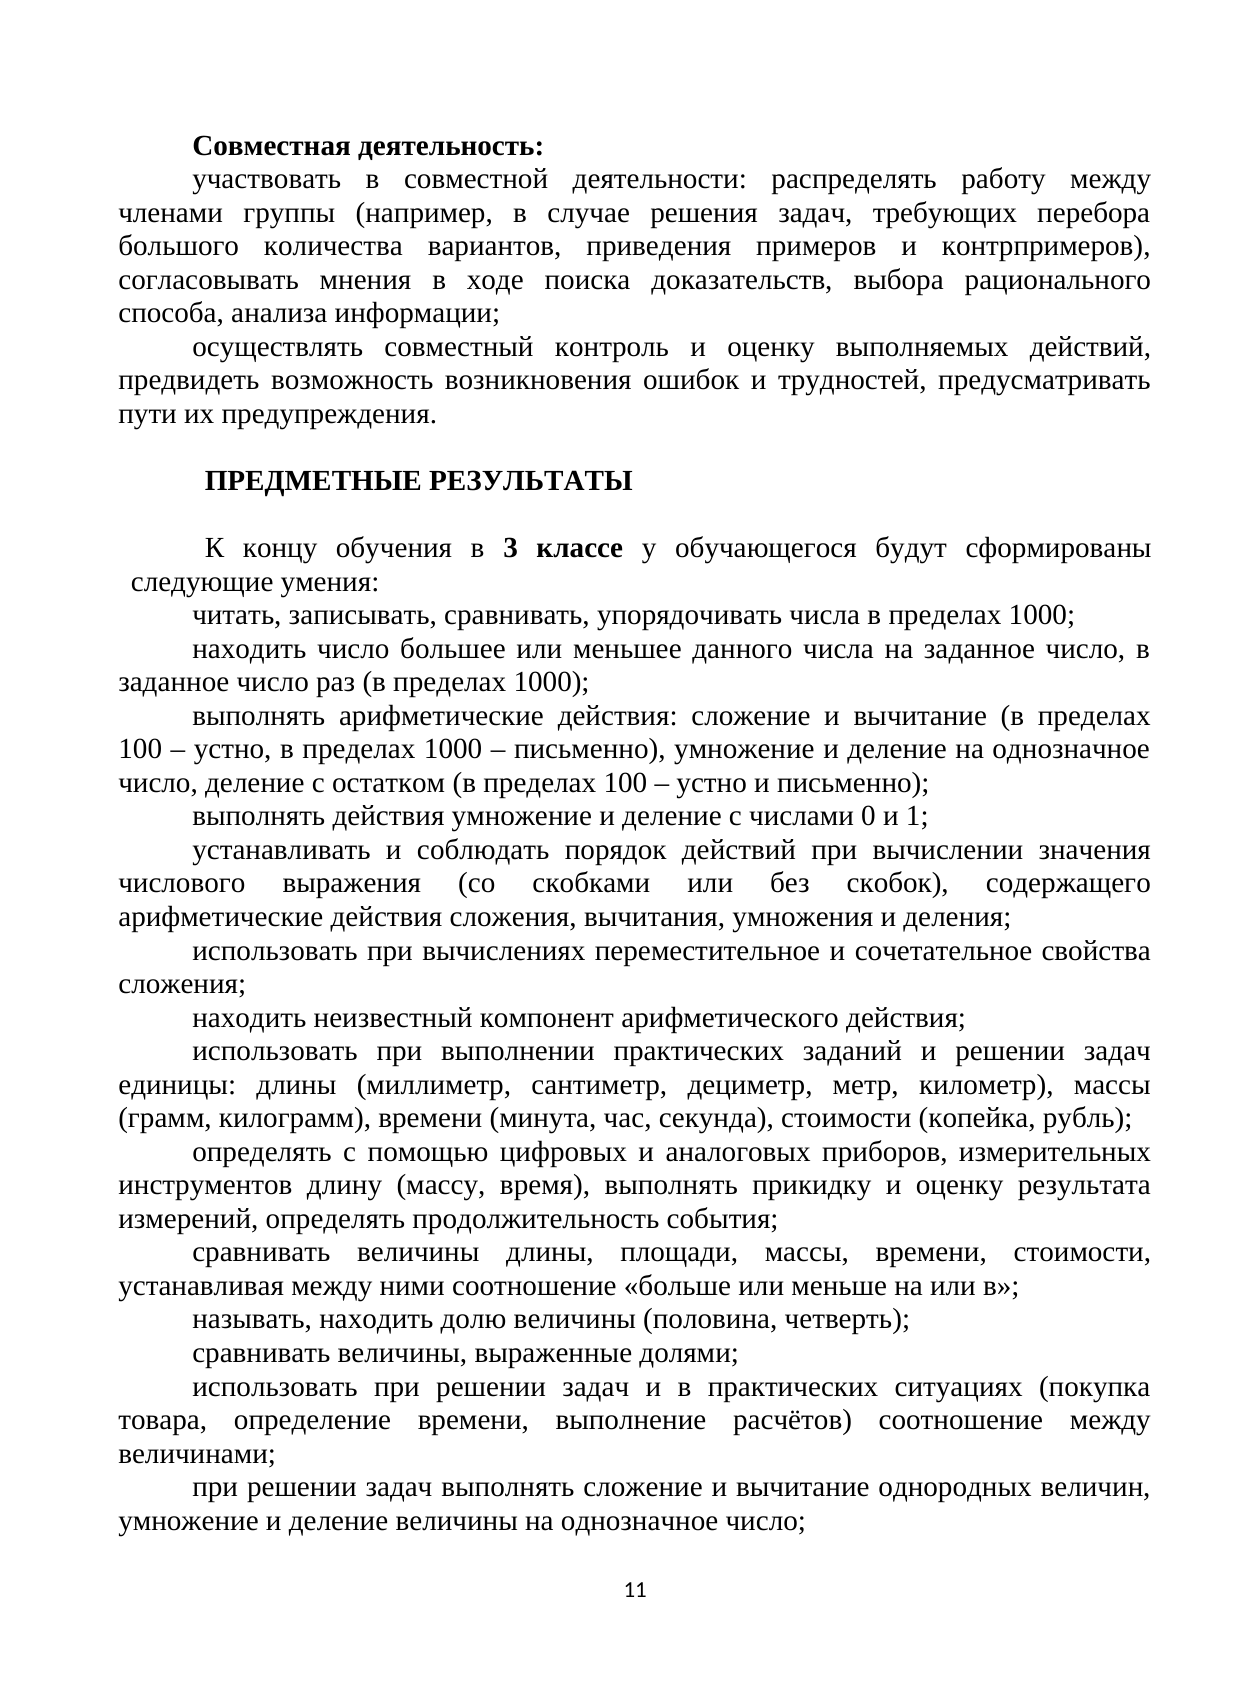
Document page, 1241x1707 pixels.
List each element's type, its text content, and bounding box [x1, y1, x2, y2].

text находить число большее или меньшее данного числа на заданное число, в заданное число раз (в пределах 1000); [118, 631, 1152, 698]
text находить неизвестный компонент арифметического действия; [118, 1000, 1152, 1033]
text при решении задач выполнять сложение и вычитание однородных величин, умножение и деление величины на однозначное число; [118, 1469, 1152, 1536]
text использовать при вычислениях переместительное и сочетательное свойства сложения; [118, 933, 1152, 1000]
text участвовать в совместной деятельности: распределять работу между членами группы (например, в случае решения задач, требующих перебора большого количества вариантов, приведения примеров и контрпримеров), согласовывать мнения в ходе поиска доказательств, выбора рационального способа, анализа информации; [118, 161, 1152, 329]
text К концу обучения в 3 классе у обучающегося будут сформированы следующие умения: [131, 530, 1152, 597]
text сравнивать величины, выраженные долями; [118, 1335, 1152, 1369]
text определять с помощью цифровых и аналоговых приборов, измерительных инструментов длину (массу, время), выполнять прикидку и оценку результата измерений, определять продолжительность события; [118, 1134, 1152, 1234]
text называть, находить долю величины (половина, четверть); [118, 1302, 1152, 1335]
text Совместная деятельность: [118, 128, 1152, 161]
text использовать при выполнении практических заданий и решении задач единицы: длины (миллиметр, сантиметр, дециметр, метр, километр), массы (грамм, килограмм), времени (минута, час, секунда), стоимости (копейка, рубль); [118, 1033, 1152, 1134]
text читать, записывать, сравнивать, упорядочивать числа в пределах 1000; [118, 597, 1152, 631]
text ПРЕДМЕТНЫЕ РЕЗУЛЬТАТЫ [131, 463, 1152, 497]
text использовать при решении задач и в практических ситуациях (покупка товара, определение времени, выполнение расчётов) соотношение между величинами; [118, 1369, 1152, 1469]
text устанавливать и соблюдать порядок действий при вычислении значения числового выражения (со скобками или без скобок), содержащего арифметические действия сложения, вычитания, умножения и деления; [118, 832, 1152, 933]
text осуществлять совместный контроль и оценку выполняемых действий, предвидеть возможность возникновения ошибок и трудностей, предусматривать пути их предупреждения. [118, 329, 1152, 429]
text сравнивать величины длины, площади, массы, времени, стоимости, устанавливая между ними соотношение «больше или меньше на или в»; [118, 1234, 1152, 1302]
text выполнять арифметические действия: сложение и вычитание (в пределах 100 – устно, в пределах 1000 – письменно), умножение и деление на однозначное число, деление с остатком (в пределах 100 – устно и письменно); [118, 698, 1152, 798]
text выполнять действия умножение и деление с числами 0 и 1; [118, 798, 1152, 832]
